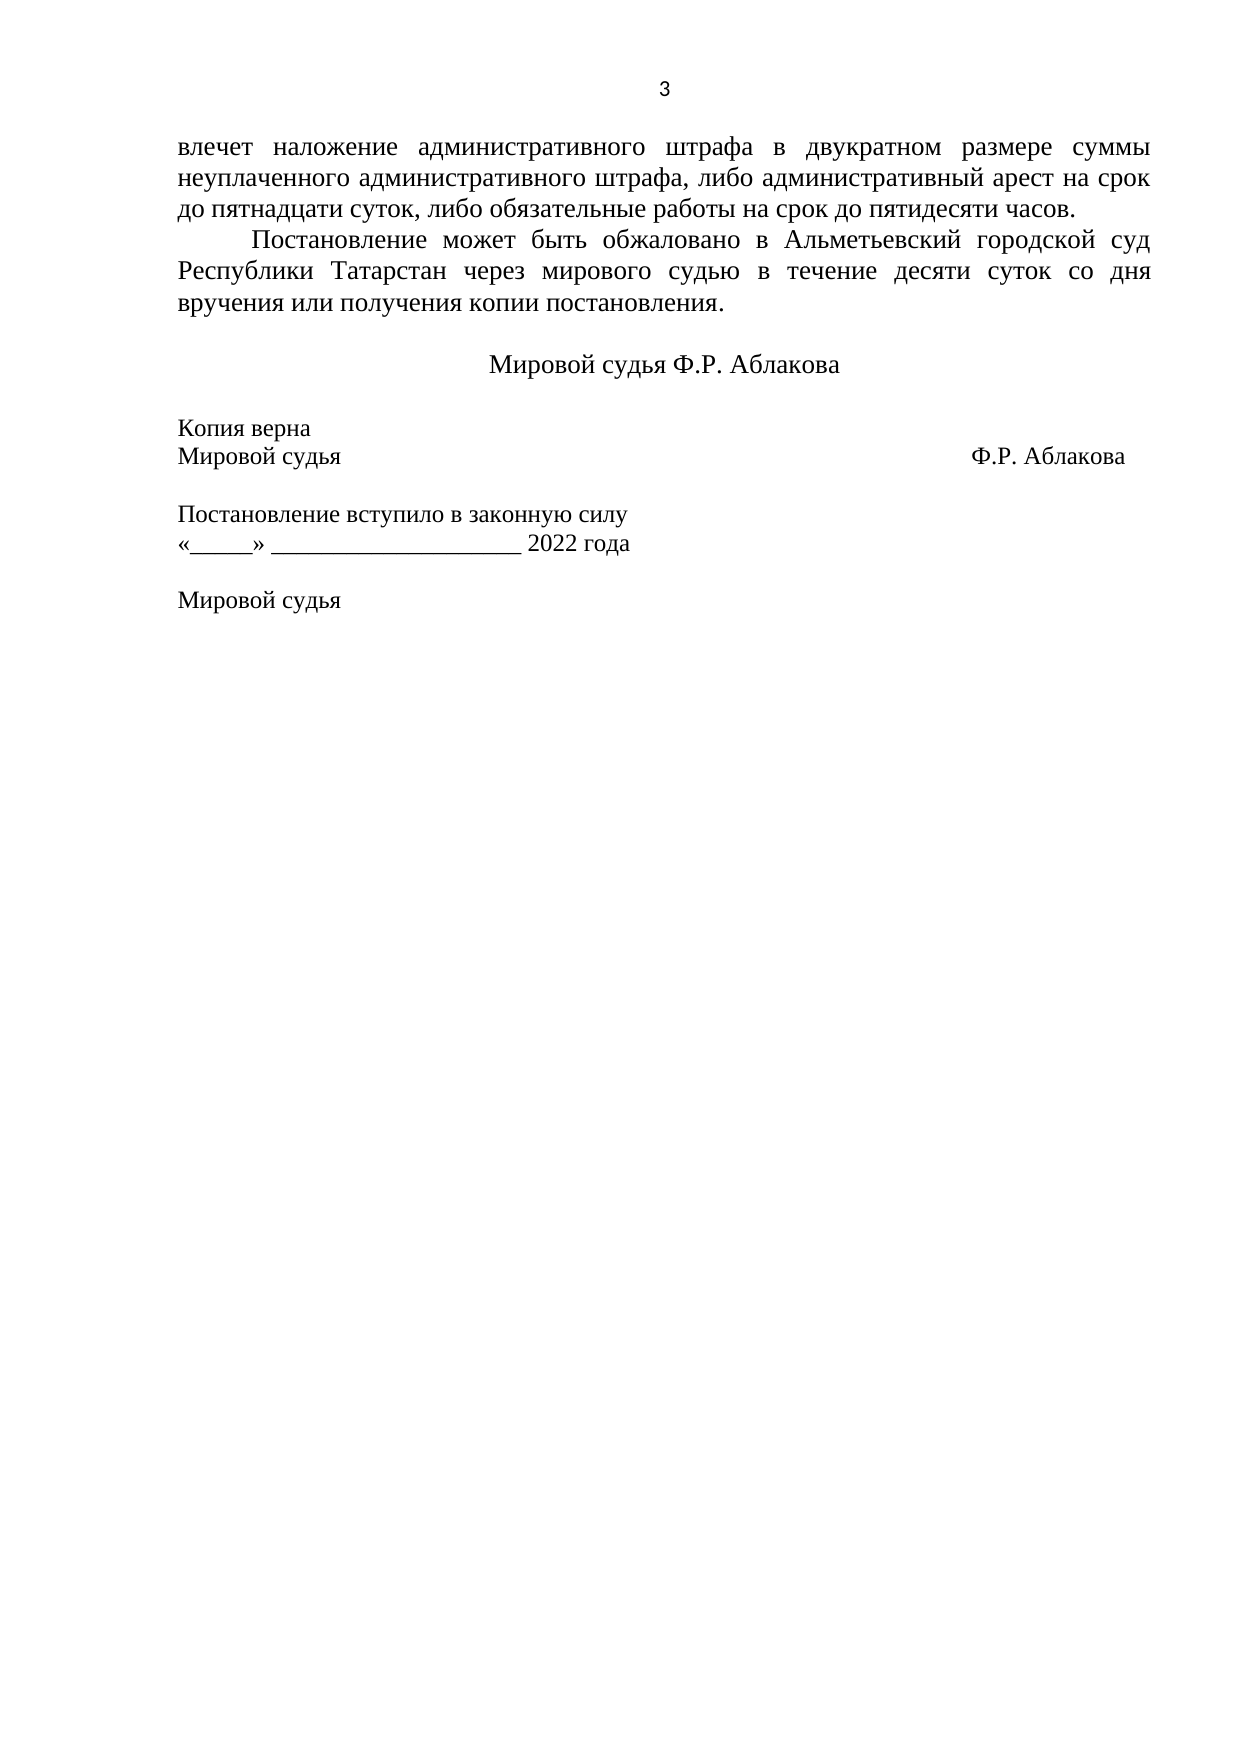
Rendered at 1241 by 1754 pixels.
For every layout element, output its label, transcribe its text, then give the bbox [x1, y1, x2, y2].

text Мировой судья Ф.Р. Аблакова [177, 348, 1152, 379]
text Мировой судья [177, 585, 1152, 614]
text «_____» ____________________ 2022 года [177, 528, 1152, 556]
text Копия верна [177, 413, 1152, 441]
text Постановление может быть обжаловано в Альметьевский городской суд Республики Татарстан через мирового судью в течение десяти суток со дня вручения или получения копии постановления. [177, 223, 1152, 317]
text Мировой судья Ф.Р. Аблакова [177, 441, 1152, 470]
text Постановление вступило в законную силу [177, 499, 1152, 528]
